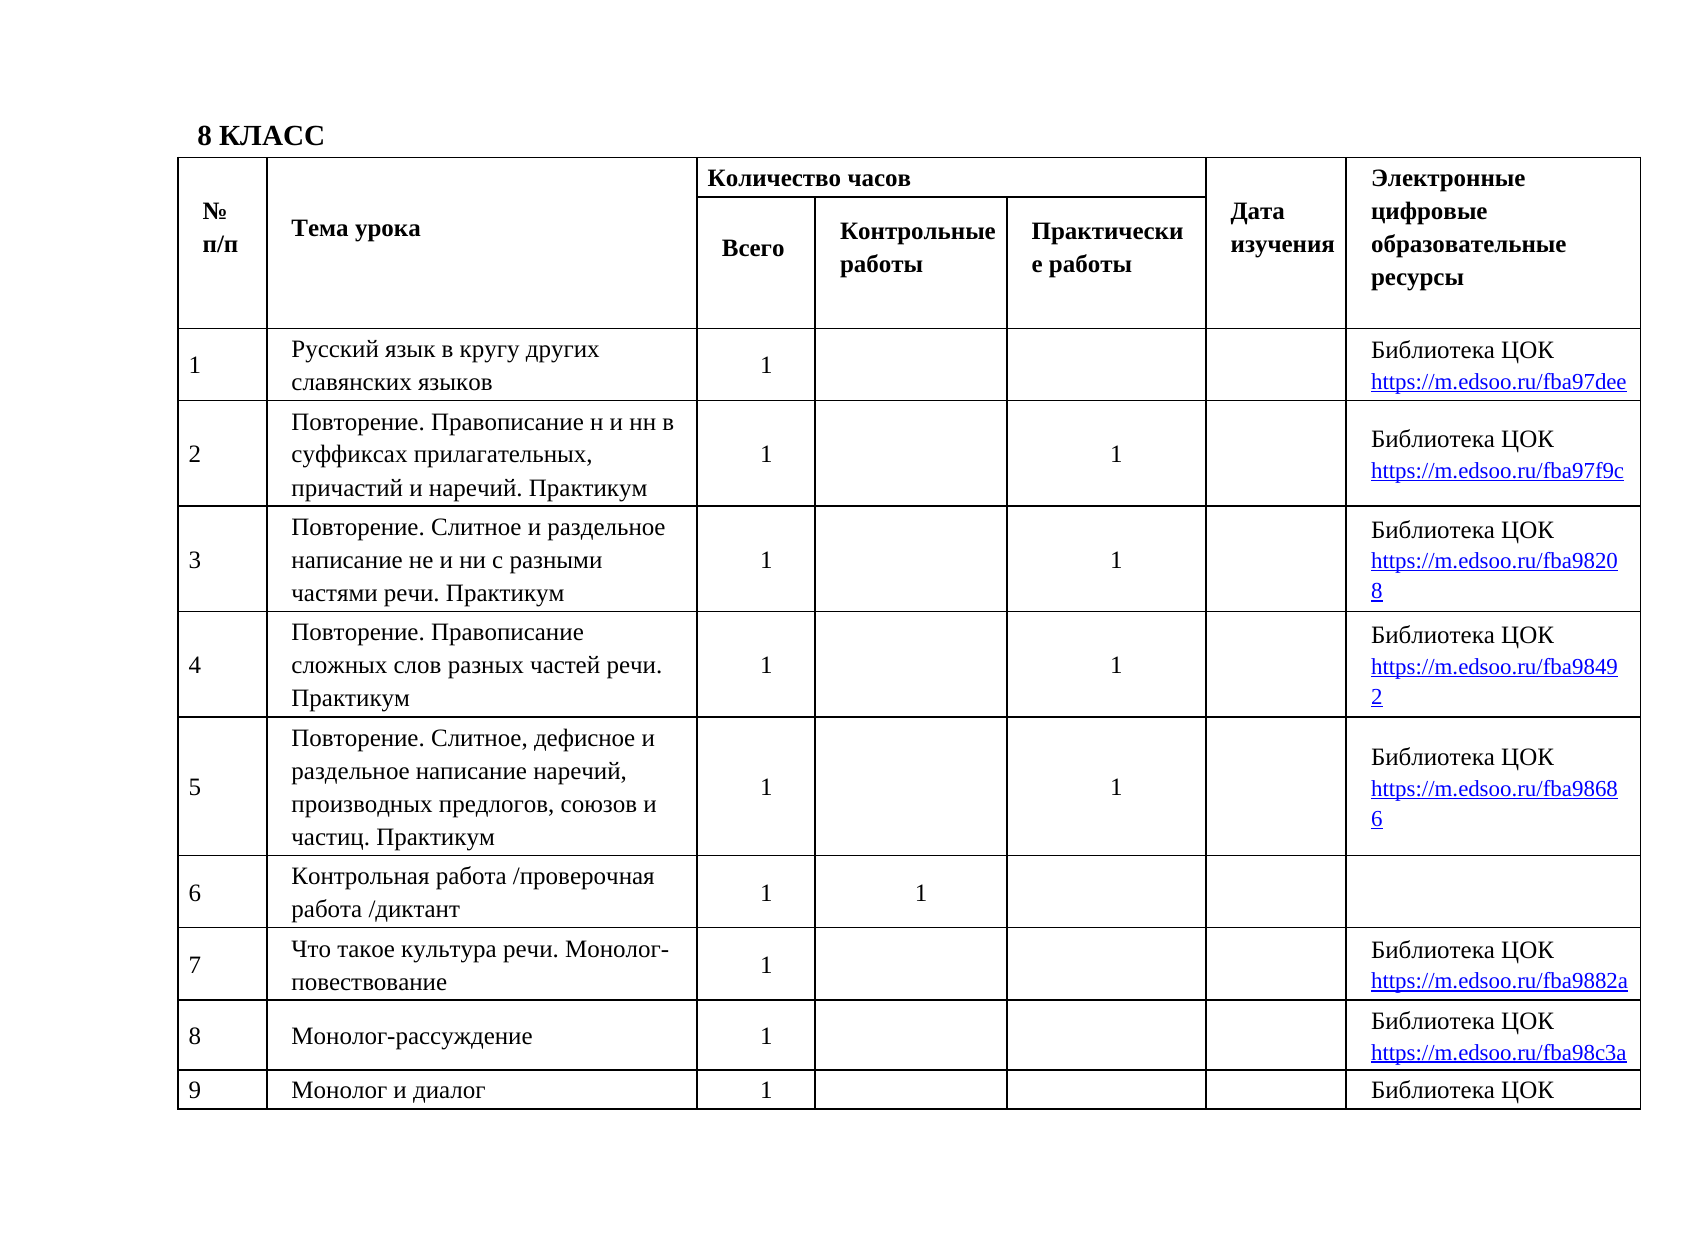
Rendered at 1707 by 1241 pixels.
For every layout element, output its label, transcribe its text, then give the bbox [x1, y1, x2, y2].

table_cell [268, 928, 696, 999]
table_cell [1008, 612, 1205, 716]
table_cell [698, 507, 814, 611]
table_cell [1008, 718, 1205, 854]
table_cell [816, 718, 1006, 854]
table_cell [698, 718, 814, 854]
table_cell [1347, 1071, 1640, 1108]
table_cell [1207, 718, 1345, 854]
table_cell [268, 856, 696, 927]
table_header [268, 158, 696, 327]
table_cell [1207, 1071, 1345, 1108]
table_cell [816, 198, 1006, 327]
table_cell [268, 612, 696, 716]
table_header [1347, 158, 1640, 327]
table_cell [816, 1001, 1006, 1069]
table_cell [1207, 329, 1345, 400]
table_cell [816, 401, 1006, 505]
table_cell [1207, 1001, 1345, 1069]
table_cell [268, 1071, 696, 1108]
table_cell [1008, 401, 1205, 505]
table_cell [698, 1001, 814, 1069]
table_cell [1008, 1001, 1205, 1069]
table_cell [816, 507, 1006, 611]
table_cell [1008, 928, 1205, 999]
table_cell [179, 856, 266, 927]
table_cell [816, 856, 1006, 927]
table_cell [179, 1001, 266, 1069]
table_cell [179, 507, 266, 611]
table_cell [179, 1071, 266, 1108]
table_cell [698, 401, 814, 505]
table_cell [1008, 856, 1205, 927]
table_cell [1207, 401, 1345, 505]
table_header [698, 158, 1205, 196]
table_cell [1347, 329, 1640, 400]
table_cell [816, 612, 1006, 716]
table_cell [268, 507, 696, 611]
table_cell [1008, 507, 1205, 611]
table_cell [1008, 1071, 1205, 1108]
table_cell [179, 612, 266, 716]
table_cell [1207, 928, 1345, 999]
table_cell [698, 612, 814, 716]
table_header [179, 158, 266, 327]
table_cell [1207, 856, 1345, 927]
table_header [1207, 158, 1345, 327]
text 8 КЛАСС [190, 118, 1618, 152]
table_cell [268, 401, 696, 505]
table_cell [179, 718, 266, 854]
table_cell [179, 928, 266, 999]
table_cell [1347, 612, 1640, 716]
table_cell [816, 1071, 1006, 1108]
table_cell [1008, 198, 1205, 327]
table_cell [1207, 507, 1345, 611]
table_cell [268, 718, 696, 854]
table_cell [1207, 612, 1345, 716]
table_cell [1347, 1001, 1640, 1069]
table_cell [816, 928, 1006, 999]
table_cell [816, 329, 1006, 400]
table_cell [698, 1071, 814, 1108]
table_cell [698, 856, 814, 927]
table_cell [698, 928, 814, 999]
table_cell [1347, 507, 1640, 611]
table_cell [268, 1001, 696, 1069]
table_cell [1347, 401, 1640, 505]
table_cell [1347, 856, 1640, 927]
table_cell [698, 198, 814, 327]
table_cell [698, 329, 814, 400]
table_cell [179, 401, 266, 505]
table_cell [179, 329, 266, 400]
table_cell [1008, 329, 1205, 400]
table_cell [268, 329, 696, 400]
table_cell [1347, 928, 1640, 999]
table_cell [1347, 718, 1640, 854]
